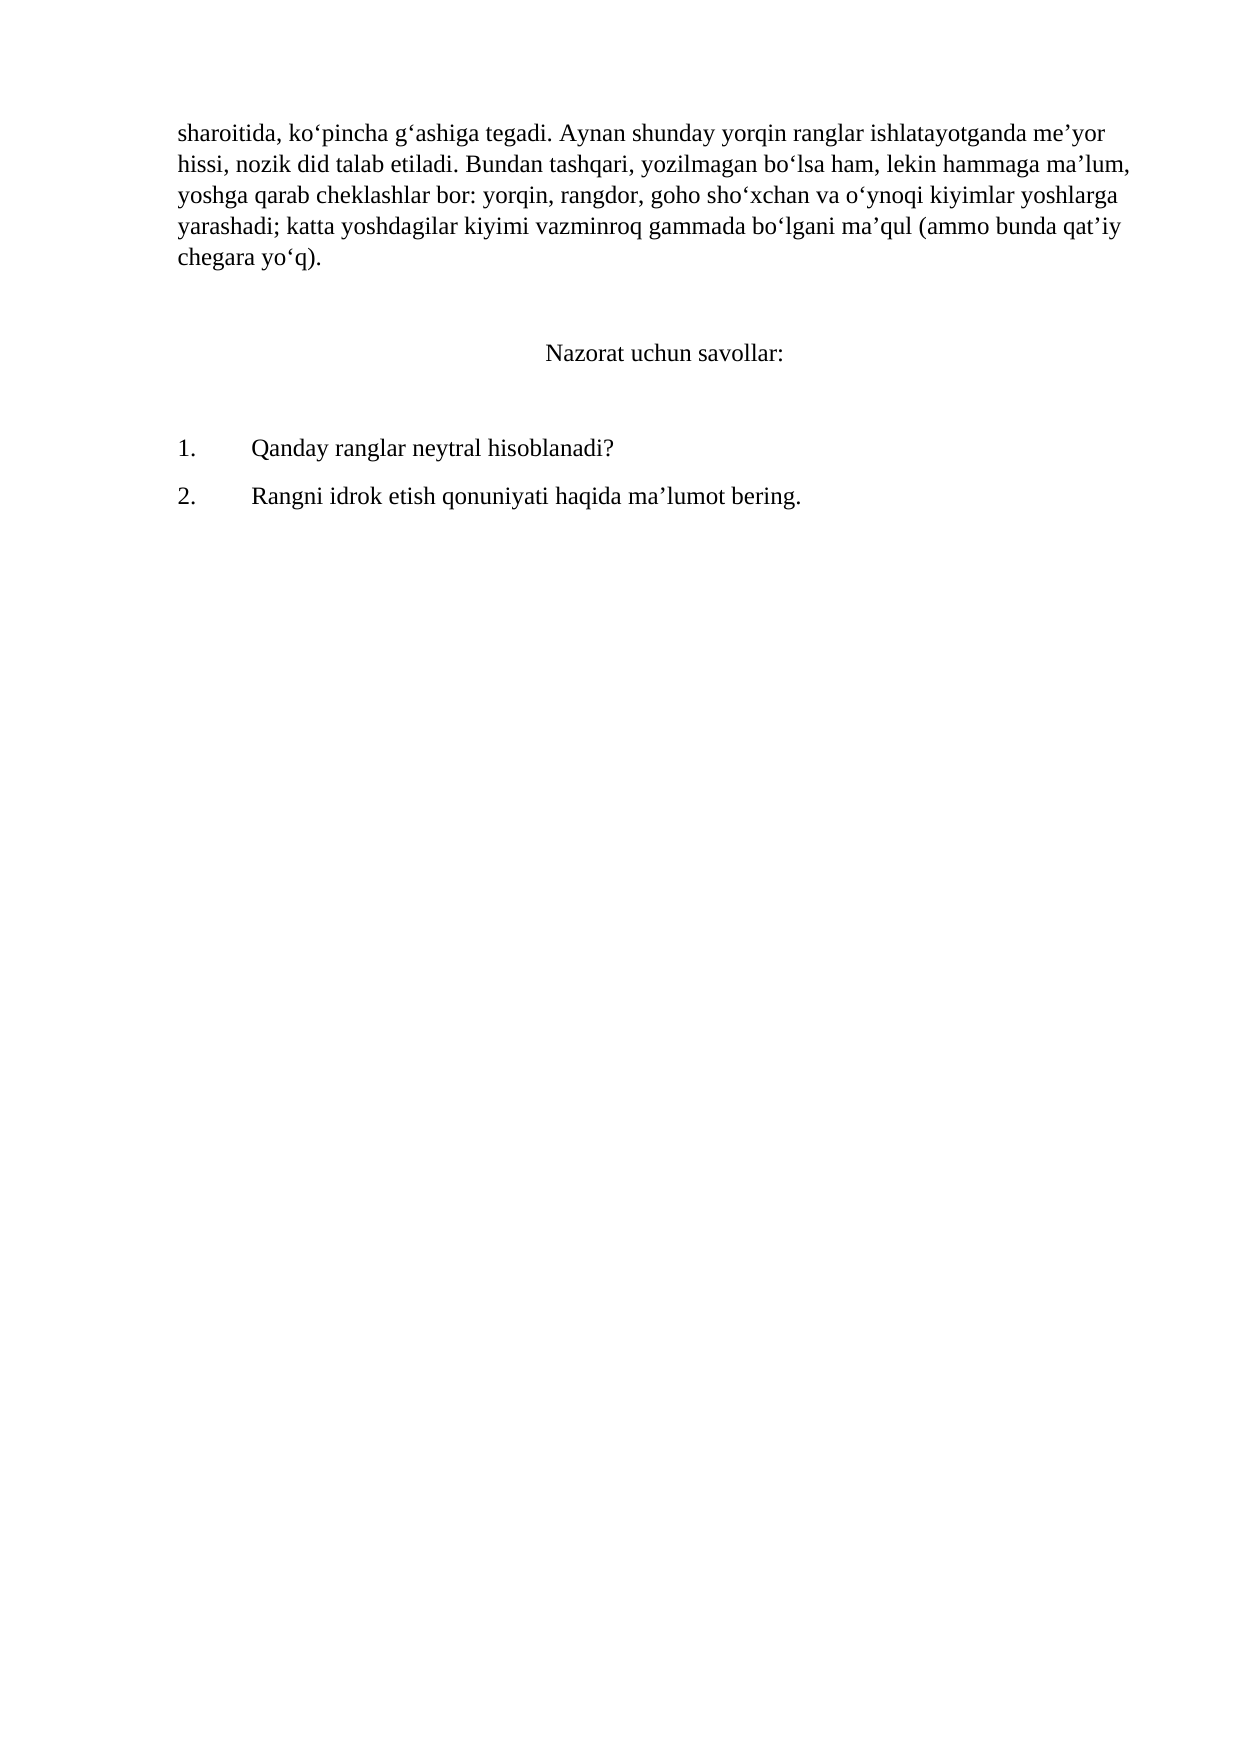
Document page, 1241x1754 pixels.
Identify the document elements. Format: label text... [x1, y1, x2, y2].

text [177, 118, 1152, 271]
text 1. Qanday ranglar neytral hisoblanadi? [177, 433, 1152, 462]
text Nazorat uchun savollar: [177, 338, 1152, 366]
text 2. Rangni idrok etish qonuniyati haqida ma’lumot bering. [177, 481, 1152, 509]
